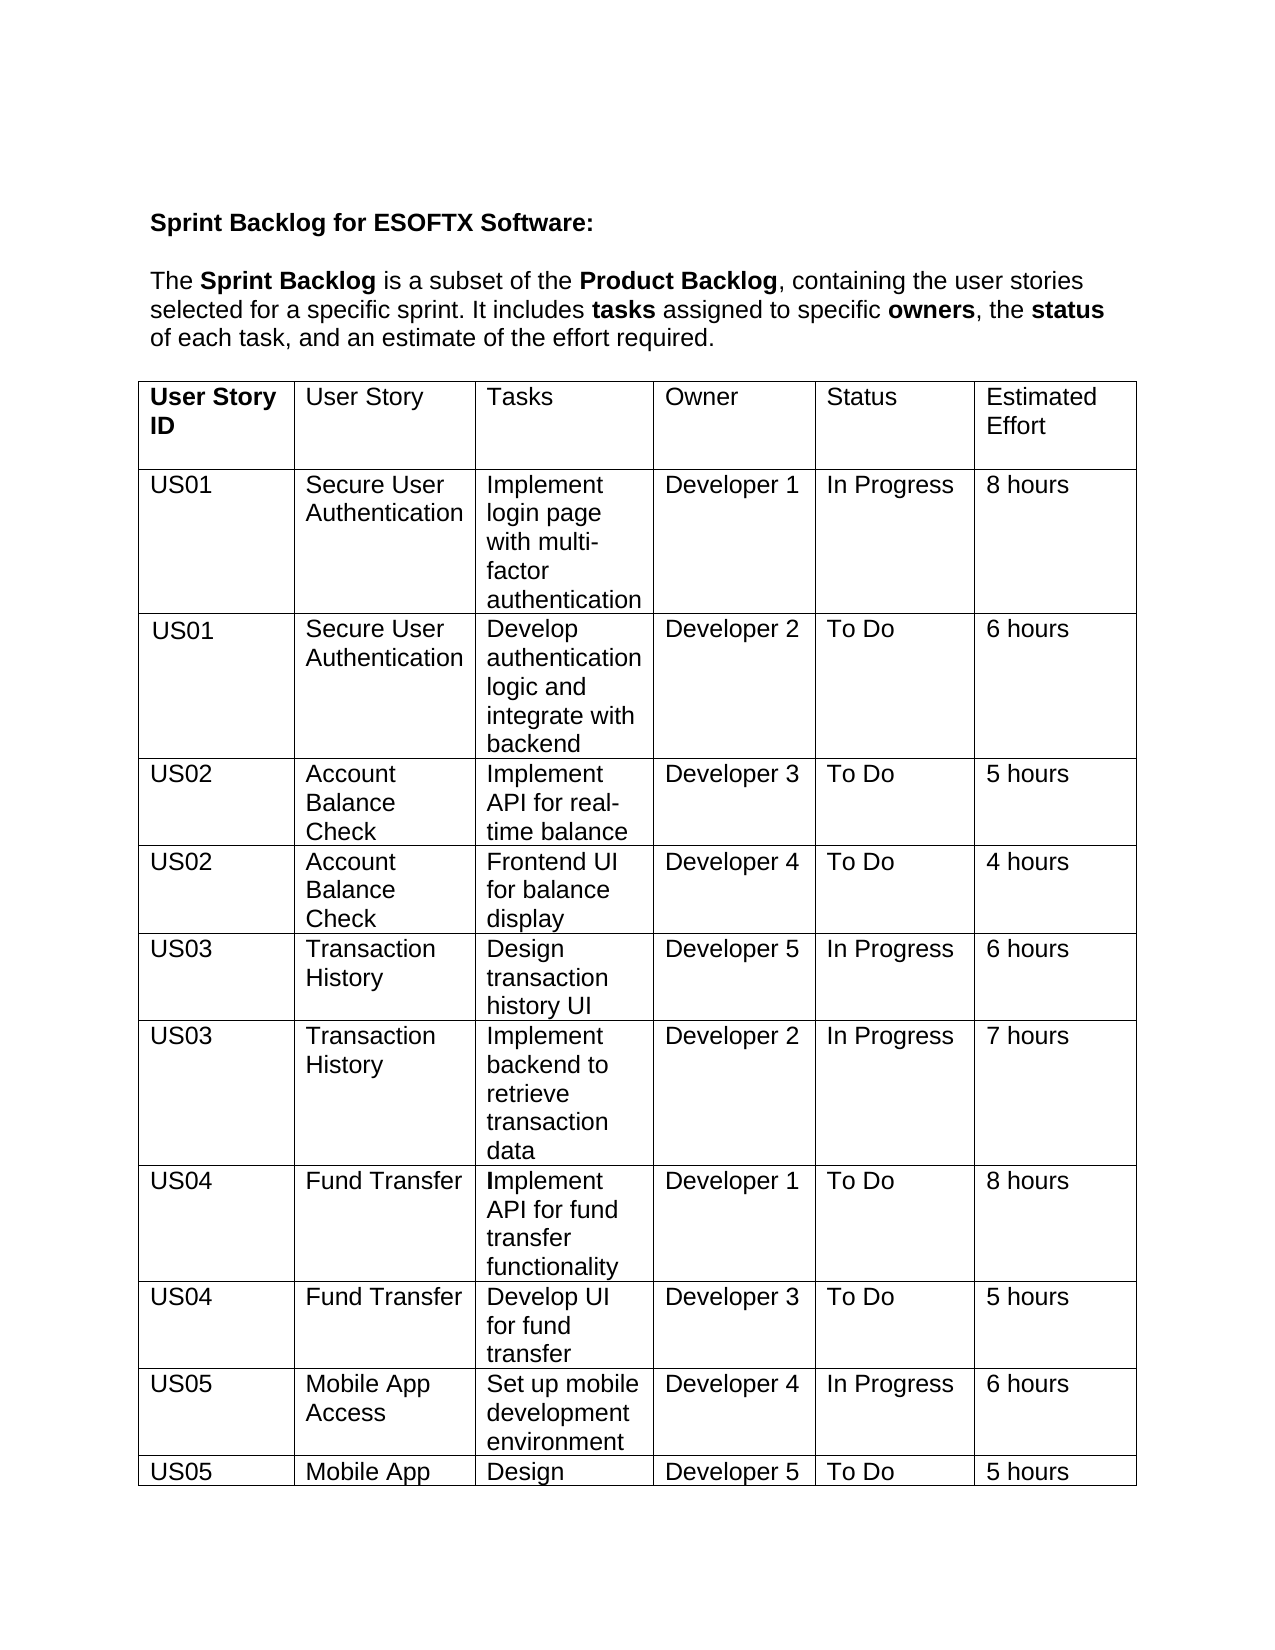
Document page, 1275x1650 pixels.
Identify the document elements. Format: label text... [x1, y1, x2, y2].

table_cell 5 hours [975, 759, 1136, 845]
table_cell Developer 2 [654, 1021, 815, 1165]
table_cell Transaction History [295, 934, 475, 1020]
table_cell 6 hours [975, 1369, 1136, 1455]
table_cell To Do [816, 846, 974, 933]
table_cell US05 [139, 1456, 294, 1485]
table_cell Developer 3 [654, 1282, 815, 1368]
text The Sprint Backlog is a subset of the Product Backlog, containing the user stories selected for a specific sprint. It includes tasks assigned to specific owners, the status of each task, and an estimate of the effort required. [150, 266, 1125, 352]
table_cell Developer 5 [654, 1456, 815, 1485]
table_cell Implement login page with multi-factor authentication [476, 470, 653, 613]
table_cell 5 hours [975, 1282, 1136, 1368]
table_cell Developer 1 [654, 1166, 815, 1281]
table_cell To Do [816, 614, 974, 758]
table_cell Secure User Authentication [295, 470, 475, 613]
table_cell Fund Transfer [295, 1282, 475, 1368]
table_cell Developer 5 [654, 934, 815, 1020]
table_cell 6 hours [975, 934, 1136, 1020]
table_cell Implement API for fund transfer functionality [476, 1166, 653, 1281]
table_cell US03 [139, 1021, 294, 1165]
table_cell To Do [816, 1282, 974, 1368]
table_cell Fund Transfer [295, 1166, 475, 1281]
table_cell Secure User Authentication [295, 614, 475, 758]
table_cell US04 [139, 1282, 294, 1368]
table_cell To Do [816, 759, 974, 845]
table_cell Developer 1 [654, 470, 815, 613]
table_cell 6 hours [975, 614, 1136, 758]
table_cell [139, 614, 294, 758]
table_cell 5 hours [975, 1456, 1136, 1485]
table_cell US01 [139, 470, 294, 613]
table_cell Mobile App Access [295, 1456, 475, 1485]
table_cell Developer 3 [654, 759, 815, 845]
table_cell US05 [139, 1369, 294, 1455]
table_cell Frontend UI for balance display [476, 846, 653, 933]
table_cell Mobile App Access [295, 1369, 475, 1455]
table_header Tasks [476, 382, 653, 468]
table_cell Developer 2 [654, 614, 815, 758]
table_cell US02 [139, 759, 294, 845]
table_cell Account Balance Check [295, 759, 475, 845]
table_cell 8 hours [975, 1166, 1136, 1281]
table_cell Transaction History [295, 1021, 475, 1165]
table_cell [476, 1456, 653, 1485]
table_cell Develop UI for fund transfer [476, 1282, 653, 1368]
table_cell 4 hours [975, 846, 1136, 933]
table_cell 8 hours [975, 470, 1136, 613]
table_cell Develop authentication logic and integrate with backend [476, 614, 653, 758]
table_header Owner [654, 382, 815, 468]
table_cell Developer 4 [654, 846, 815, 933]
table_header User Story ID [139, 382, 294, 468]
table_cell In Progress [816, 1369, 974, 1455]
table_cell Account Balance Check [295, 846, 475, 933]
table_cell Implement backend to retrieve transaction data [476, 1021, 653, 1165]
table_cell To Do [816, 1456, 974, 1485]
table_cell To Do [816, 1166, 974, 1281]
table_cell 7 hours [975, 1021, 1136, 1165]
table_cell Developer 4 [654, 1369, 815, 1455]
table_cell Design transaction history UI [476, 934, 653, 1020]
table_cell US03 [139, 934, 294, 1020]
table_header User Story [295, 382, 475, 468]
table_header Status [816, 382, 974, 468]
table_cell In Progress [816, 1021, 974, 1165]
table_cell US02 [139, 846, 294, 933]
text Sprint Backlog for ESOFTX Software: [150, 208, 1125, 237]
table_header Estimated Effort [975, 382, 1136, 468]
table_cell In Progress [816, 934, 974, 1020]
table_cell Implement API for real-time balance [476, 759, 653, 845]
table_cell Set up mobile development environment [476, 1369, 653, 1455]
table_cell US04 [139, 1166, 294, 1281]
table_cell In Progress [816, 470, 974, 613]
